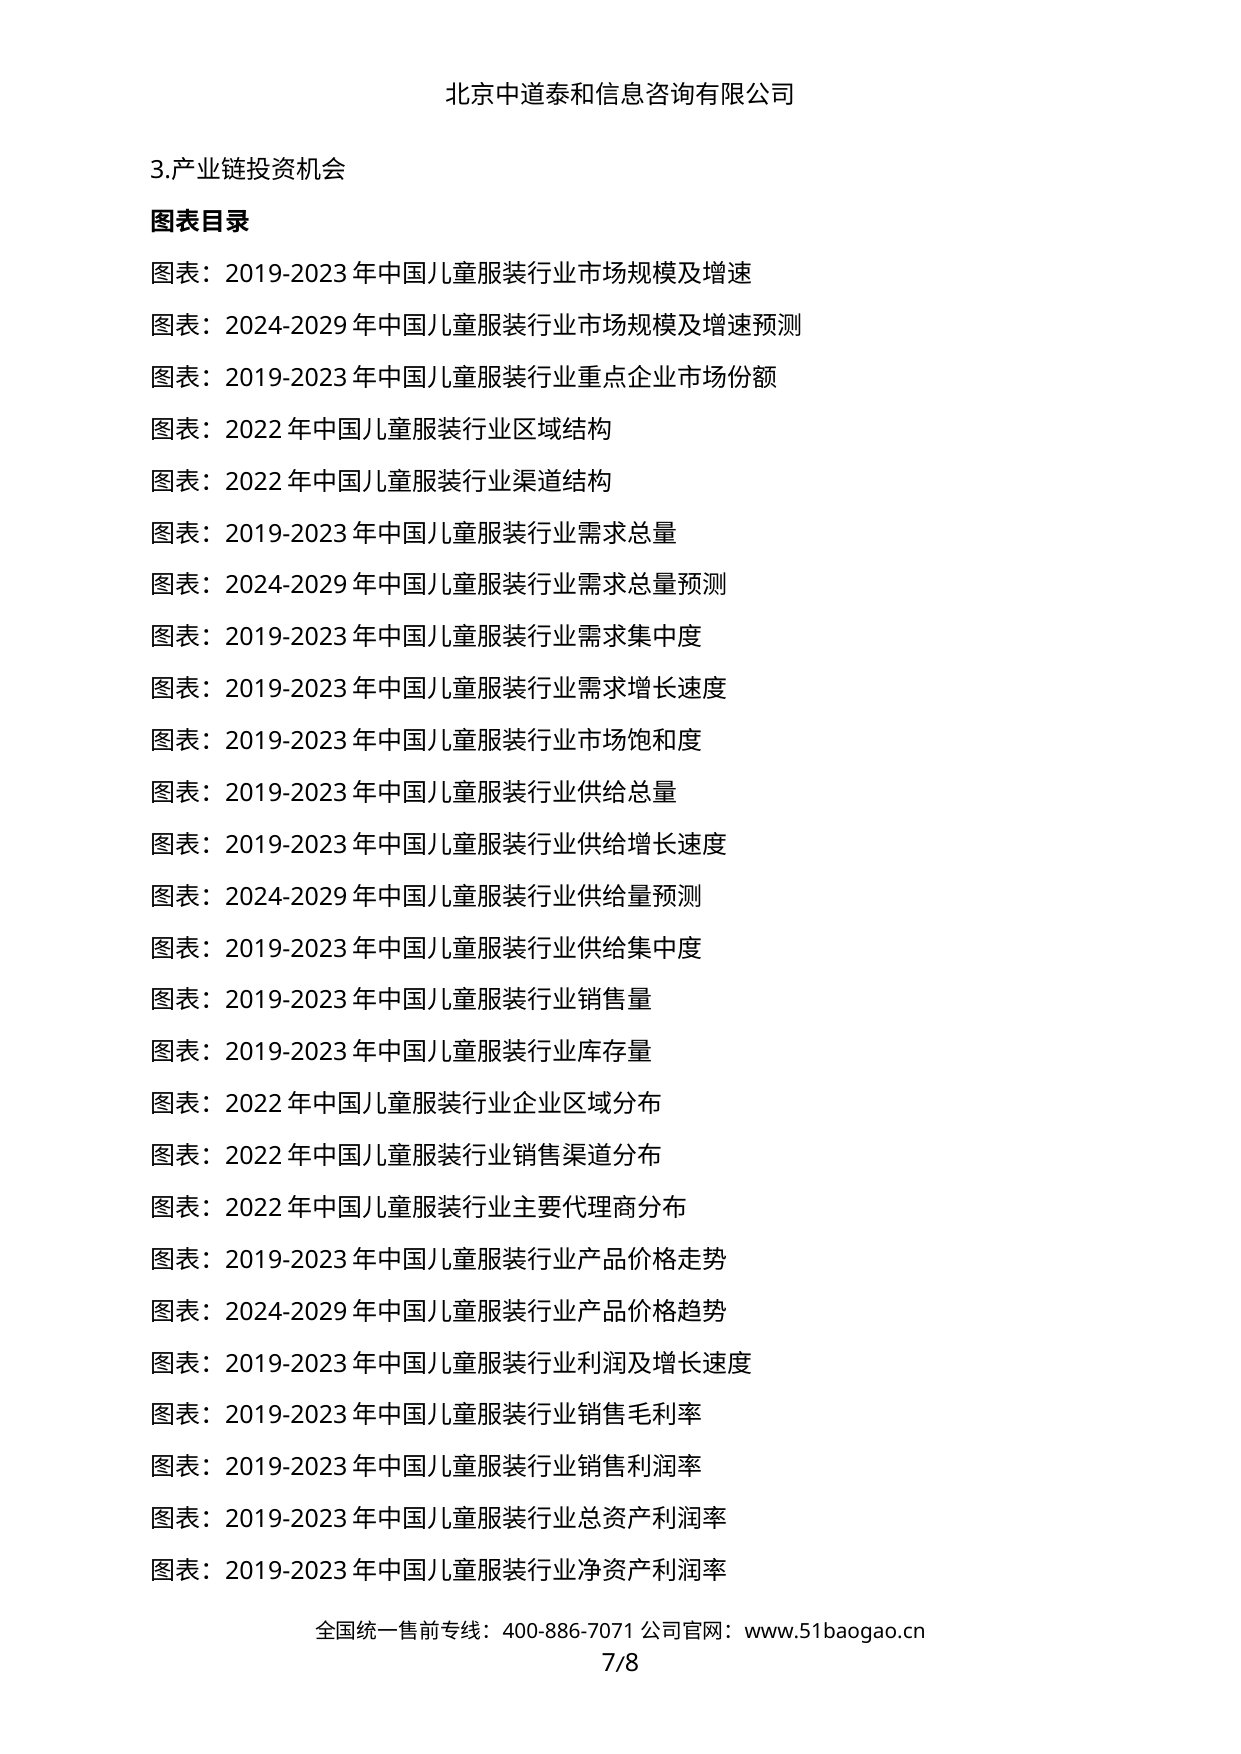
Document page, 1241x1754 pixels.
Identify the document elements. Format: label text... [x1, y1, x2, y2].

text 图表：2019-2023年中国儿童服装行业销售量 [150, 980, 1090, 1016]
text 图表：2019-2023年中国儿童服装行业销售毛利率 [150, 1395, 1090, 1431]
text 图表：2019-2023年中国儿童服装行业需求集中度 [150, 617, 1090, 653]
text 图表：2022年中国儿童服装行业主要代理商分布 [150, 1187, 1090, 1224]
text 图表：2024-2029年中国儿童服装行业产品价格趋势 [150, 1291, 1090, 1327]
text 图表：2019-2023年中国儿童服装行业产品价格走势 [150, 1239, 1090, 1276]
text 图表：2019-2023年中国儿童服装行业利润及增长速度 [150, 1343, 1090, 1379]
text 图表：2019-2023年中国儿童服装行业重点企业市场份额 [150, 357, 1090, 394]
text 图表：2024-2029年中国儿童服装行业供给量预测 [150, 876, 1090, 912]
text 图表：2019-2023年中国儿童服装行业需求增长速度 [150, 669, 1090, 705]
text 图表：2019-2023年中国儿童服装行业需求总量 [150, 513, 1090, 549]
text 图表：2019-2023年中国儿童服装行业净资产利润率 [150, 1551, 1090, 1587]
text 图表：2019-2023年中国儿童服装行业库存量 [150, 1032, 1090, 1068]
text 图表：2019-2023年中国儿童服装行业供给总量 [150, 772, 1090, 809]
text 图表：2022年中国儿童服装行业渠道结构 [150, 461, 1090, 497]
text 图表：2019-2023年中国儿童服装行业供给集中度 [150, 928, 1090, 964]
text 图表：2022年中国儿童服装行业企业区域分布 [150, 1084, 1090, 1120]
text 图表：2024-2029年中国儿童服装行业需求总量预测 [150, 565, 1090, 601]
text 图表：2019-2023年中国儿童服装行业市场饱和度 [150, 721, 1090, 757]
text 图表目录 [150, 202, 1090, 238]
text 图表：2019-2023年中国儿童服装行业总资产利润率 [150, 1499, 1090, 1535]
text 图表：2022年中国儿童服装行业销售渠道分布 [150, 1136, 1090, 1172]
text 3.产业链投资机会 [150, 150, 1090, 186]
text 图表：2019-2023年中国儿童服装行业市场规模及增速 [150, 254, 1090, 290]
text 图表：2019-2023年中国儿童服装行业销售利润率 [150, 1447, 1090, 1483]
text 图表：2019-2023年中国儿童服装行业供给增长速度 [150, 824, 1090, 861]
text 图表：2022年中国儿童服装行业区域结构 [150, 409, 1090, 446]
text 图表：2024-2029年中国儿童服装行业市场规模及增速预测 [150, 306, 1090, 342]
